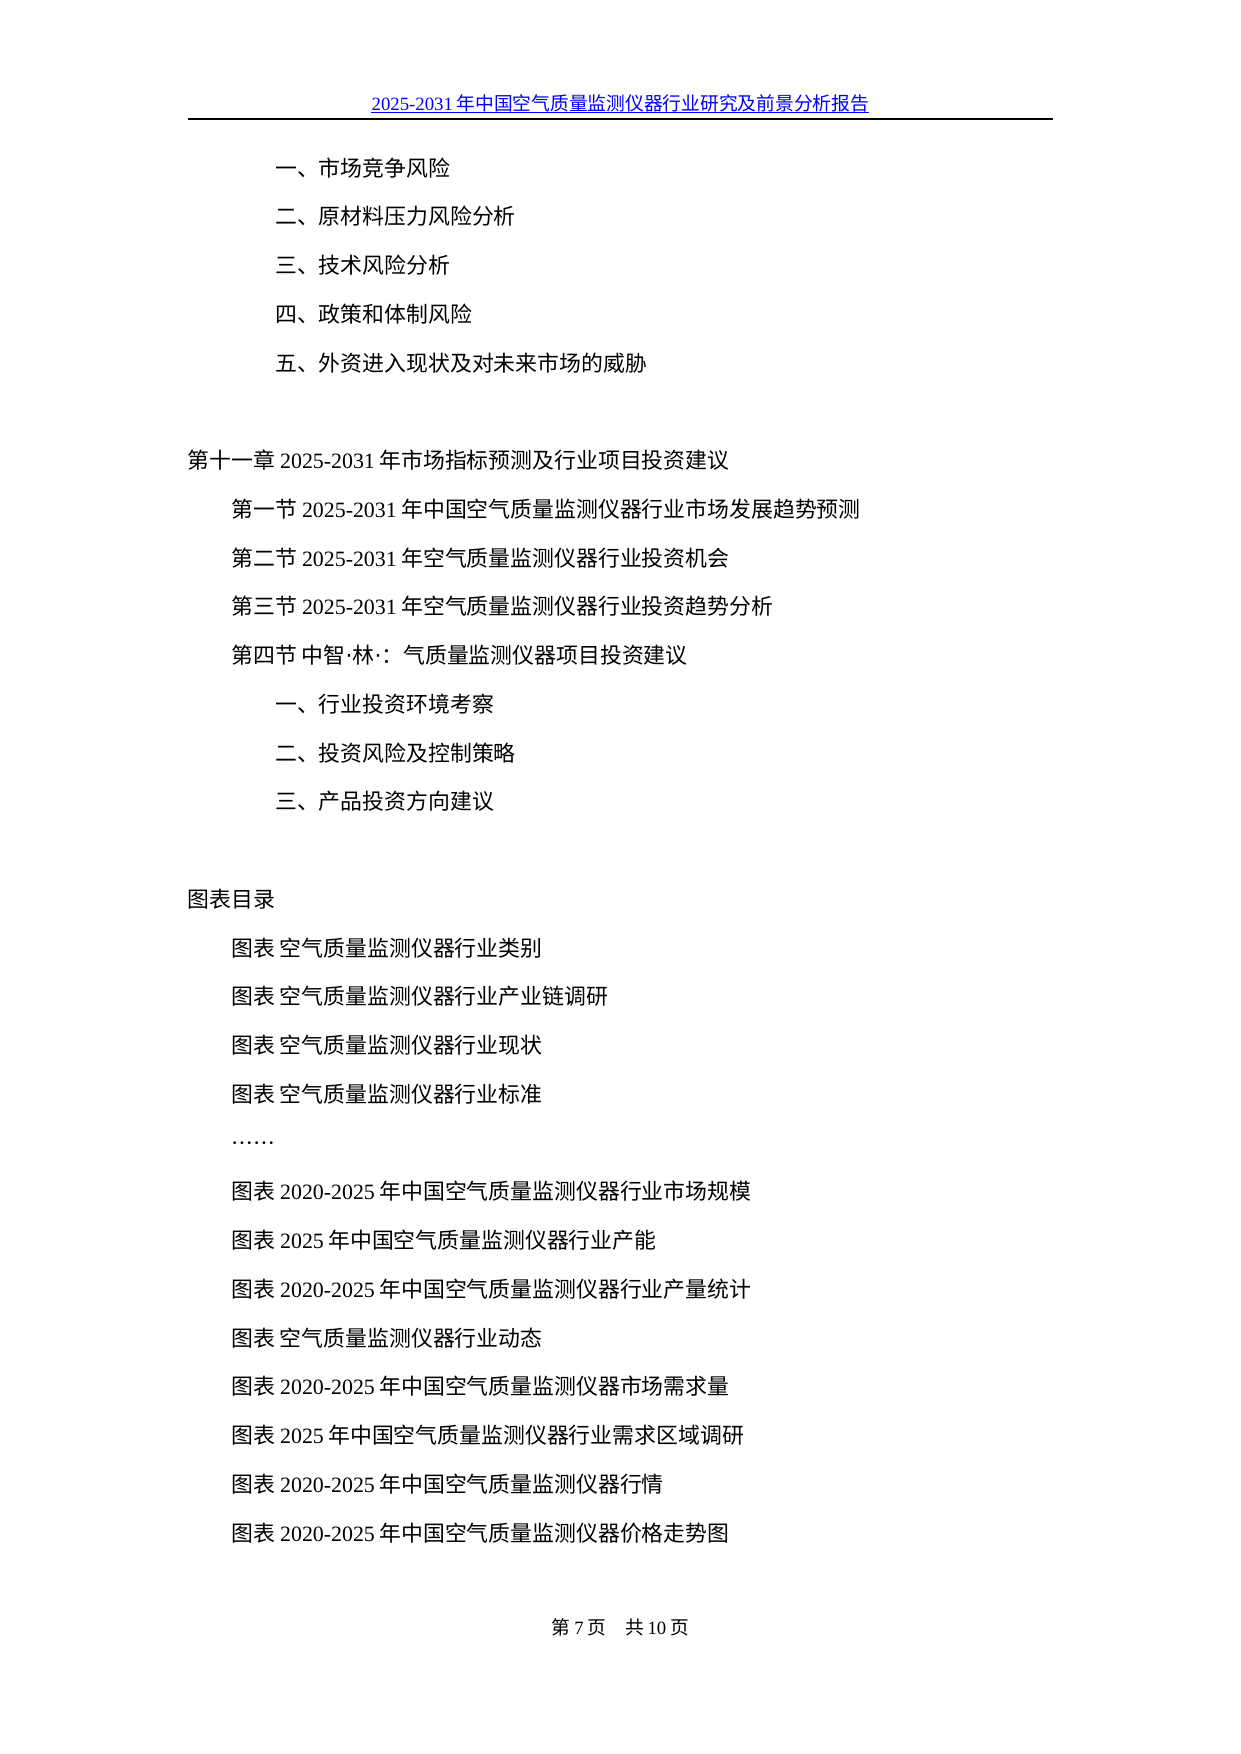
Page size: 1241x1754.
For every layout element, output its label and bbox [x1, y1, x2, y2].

text [187, 150, 1053, 1548]
